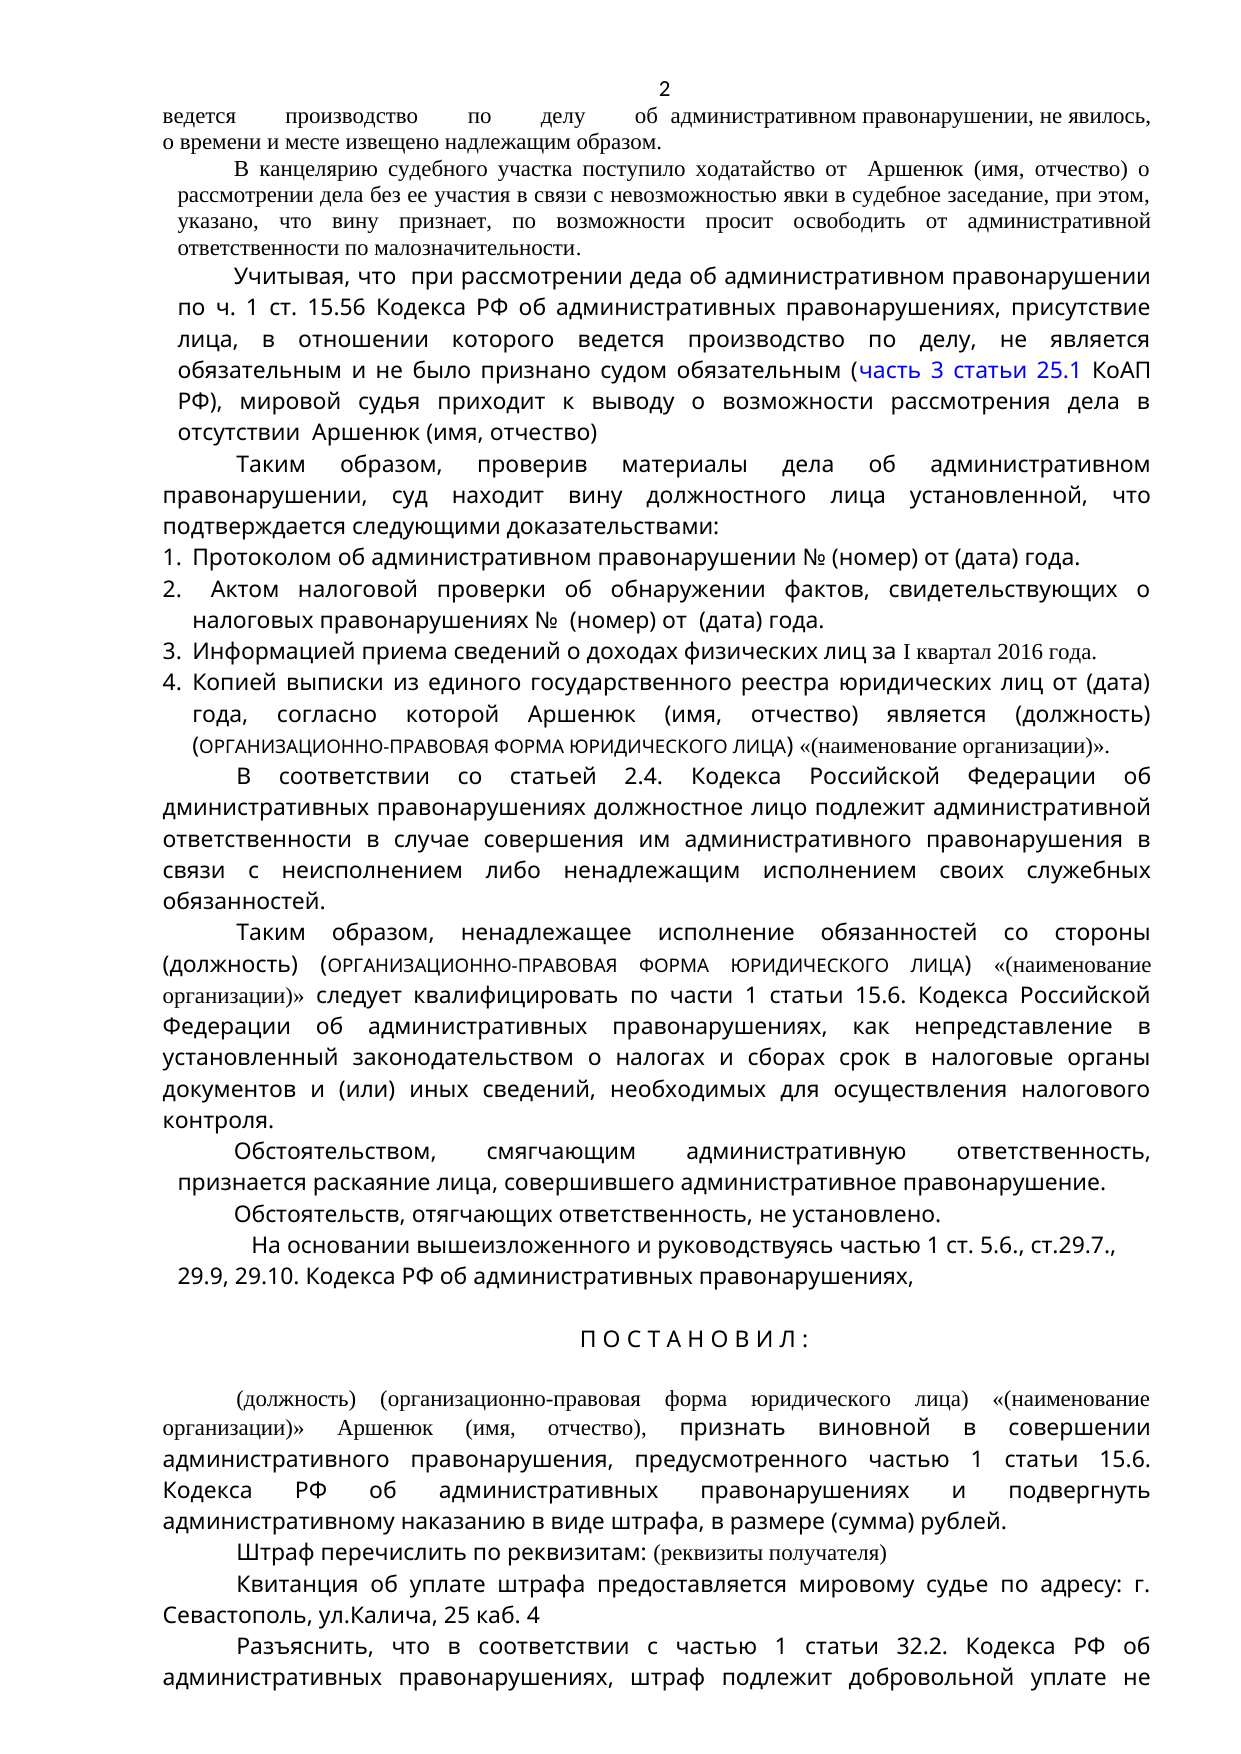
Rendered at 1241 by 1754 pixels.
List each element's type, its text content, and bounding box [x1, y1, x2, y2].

text Таким образом, проверив материалы дела об административном правонарушении, суд находит вину должностного лица установленной, что подтверждается следующими доказательствами: [162, 447, 1152, 541]
text Обстоятельств, отягчающих ответственность, не установлено. [177, 1197, 1152, 1229]
list Информацией приема сведений о доходах физических лиц за I квартал 2016 года. [162, 635, 1152, 666]
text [162, 102, 1152, 154]
text Учитывая, что при рассмотрении деда об административном правонарушении по ч. 1 ст. 15.56 Кодекса РФ об административных правонарушениях, присутствие лица, в отношении которого ведется производство по делу, не является обязательным и не было признано судом обязательным (часть 3 статьи 25.1 КоАП РФ), мировой судья приходит к выводу о возможности рассмотрения дела в отсутствии Аршенюк (имя, отчество) [177, 260, 1152, 447]
text ПОСТАНОВИЛ: [162, 1322, 1152, 1354]
text Квитанция об уплате штрафа предоставляется мировому судье по адресу: г. Севастополь, ул.Калича, 25 каб. 4 [162, 1568, 1152, 1630]
text В соответствии со статьей 2.4. Кодекса Российской Федерации об дминистративных правонарушениях должностное лицо подлежит административной ответственности в случае совершения им административного правонарушения в связи с неисполнением либо ненадлежащим исполнением своих служебных обязанностей. [162, 760, 1152, 916]
text Таким образом, ненадлежащее исполнение обязанностей со стороны (должность) (ОРГАНИЗАЦИОННО-ПРАВОВАЯ ФОРМА ЮРИДИЧЕСКОГО ЛИЦА) «(наименование организации)» следует квалифицировать по части 1 статьи 15.6. Кодекса Российской Федерации об административных правонарушениях, как непредставление в установленный законодательством о налогах и сборах срок в налоговые органы документов и (или) иных сведений, необходимых для осуществления налогового контроля. [162, 916, 1152, 1135]
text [162, 1630, 1152, 1693]
text В канцелярию судебного участка поступило ходатайство от Аршенюк (имя, отчество) о рассмотрении дела без ее участия в связи с невозможностью явки в судебное заседание, при этом, указано, что вину признает, по возможности просит освободить от административной ответственности по малозначительности. [177, 154, 1152, 260]
list Актом налоговой проверки об обнаружении фактов, свидетельствующих о налоговых правонарушениях № (номер) от (дата) года. [162, 572, 1152, 635]
text Обстоятельством, смягчающим административную ответственность, признается раскаяние лица, совершившего административное правонарушение. [177, 1135, 1152, 1197]
list Копией выписки из единого государственного реестра юридических лиц от (дата) года, согласно которой Аршенюк (имя, отчество) является (должность) (ОРГАНИЗАЦИОННО-ПРАВОВАЯ ФОРМА ЮРИДИЧЕСКОГО ЛИЦА) «(наименование организации)». [162, 666, 1152, 760]
text (должность) (организационно-правовая форма юридического лица) «(наименование организации)» Аршенюк (имя, отчество), признать виновной в совершении административного правонарушения, предусмотренного частью 1 статьи 15.6. Кодекса РФ об административных правонарушениях и подвергнуть административному наказанию в виде штрафа, в размере (сумма) рублей. [162, 1385, 1152, 1536]
list Протоколом об административном правонарушении № (номер) от (дата) года. [162, 541, 1152, 572]
text На основании вышеизложенного и руководствуясь частью 1 ст. 5.6., ст.29.7., 29.9, 29.10. Кодекса РФ об административных правонарушениях, [177, 1229, 1152, 1291]
text Штраф перечислить по реквизитам: (реквизиты получателя) [162, 1536, 1152, 1568]
